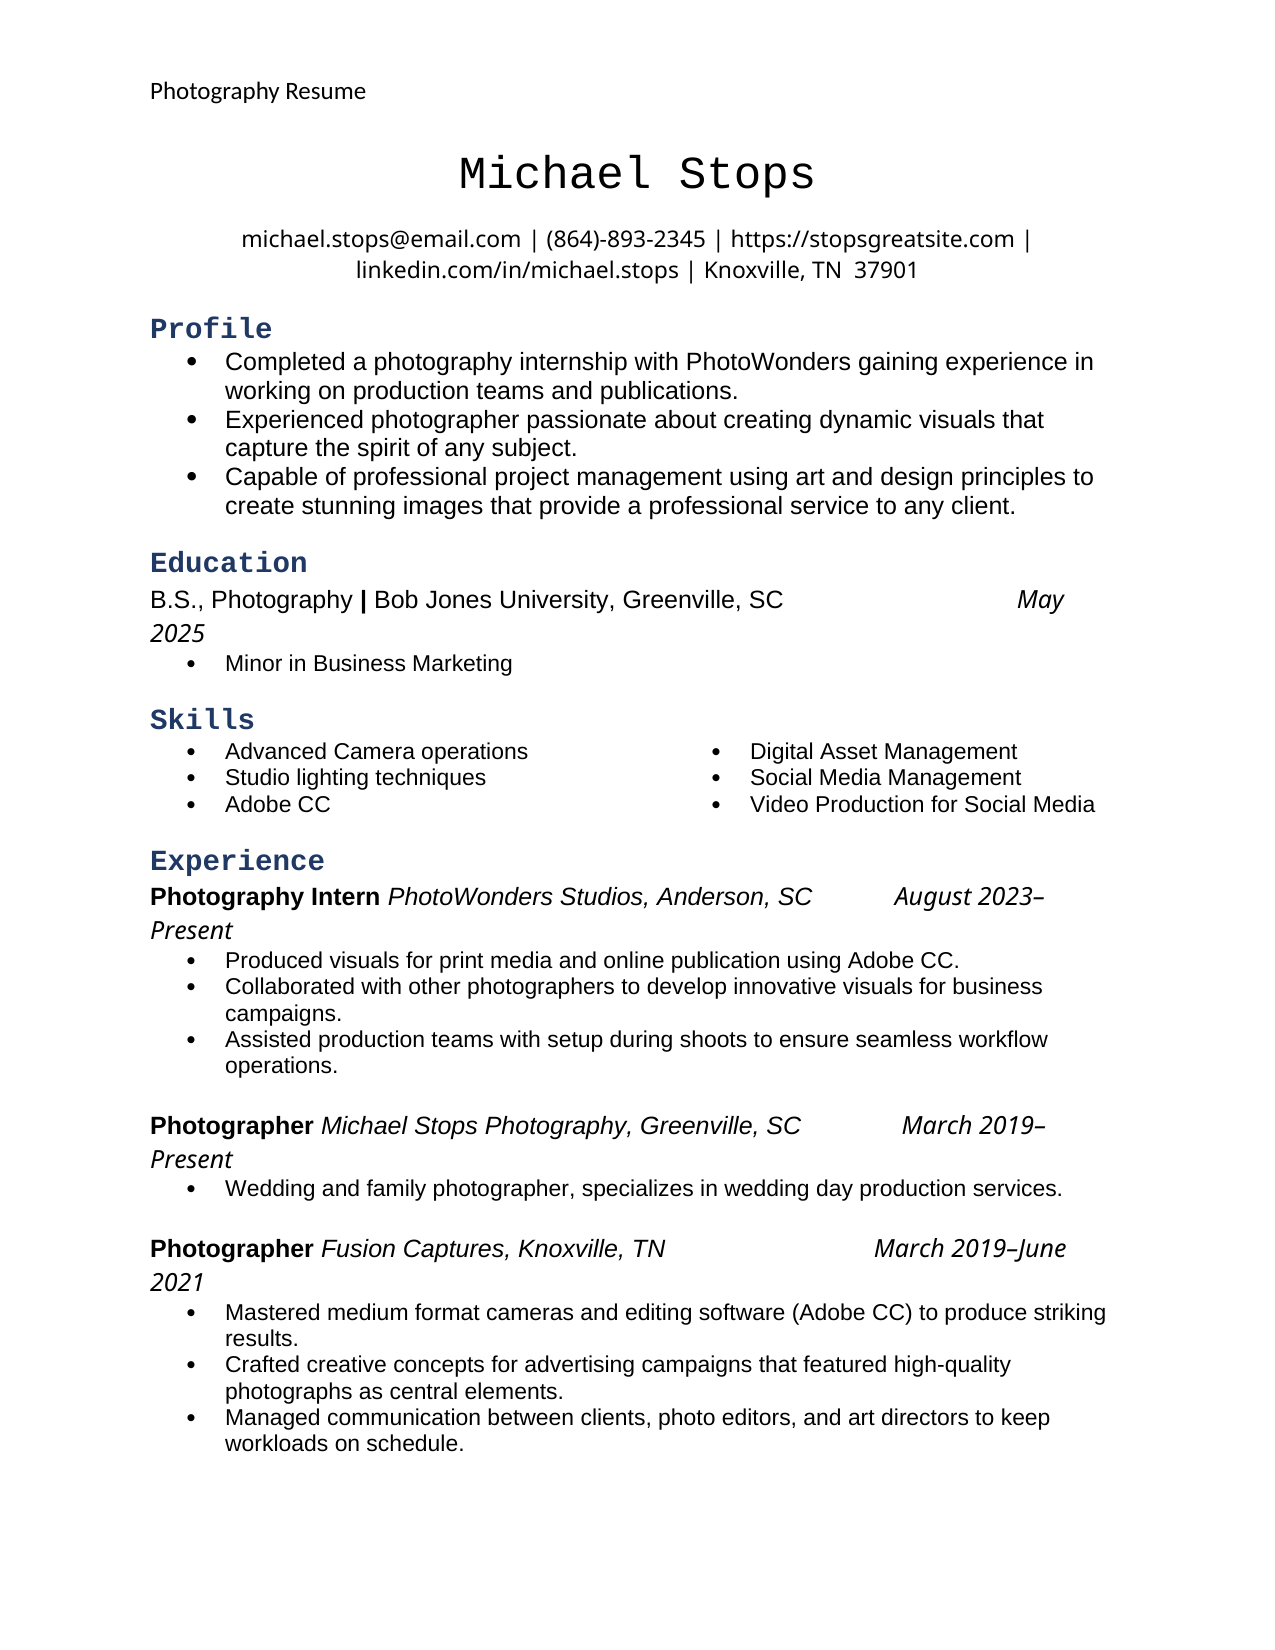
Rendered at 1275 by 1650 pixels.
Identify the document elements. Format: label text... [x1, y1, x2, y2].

list Minor in Business Marketing [187, 650, 1125, 676]
text Photography Intern PhotoWonders Studios, Anderson, SC August 2023–Present [150, 879, 1125, 947]
text Profile [150, 314, 1125, 347]
list Social Media Management [712, 764, 1125, 791]
list Produced visuals for print media and online publication using Adobe CC. [187, 947, 1125, 973]
list Video Production for Social Media [712, 791, 1125, 817]
text Education [150, 548, 1125, 582]
text B.S., Photography | Bob Jones University, Greenville, SC May 2025 [150, 582, 1125, 650]
text Experience [150, 846, 1125, 879]
list Digital Asset Management [712, 738, 1125, 764]
list Wedding and family photographer, specializes in wedding day production services. [187, 1175, 1125, 1202]
list Experienced photographer passionate about creating dynamic visuals that capture the spirit of any subject. [187, 404, 1125, 462]
list Adobe CC [187, 791, 600, 817]
text michael.stops@email.com | (864)-893-2345 | https://stopsgreatsite.com | linkedin.com/in/michael.stops | Knoxville, TN 37901 [150, 223, 1125, 285]
list Completed a photography internship with PhotoWonders gaining experience in working on production teams and publications. [187, 347, 1125, 404]
list Studio lighting techniques [187, 764, 600, 791]
text Photographer Fusion Captures, Knoxville, TN March 2019–June 2021 [150, 1231, 1125, 1299]
text Photographer Michael Stops Photography, Greenville, SC March 2019–Present [150, 1107, 1125, 1175]
text Skills [150, 705, 1125, 738]
list Managed communication between clients, photo editors, and art directors to keep workloads on schedule. [187, 1404, 1125, 1457]
list Collaborated with other photographers to develop innovative visuals for business campaigns. [187, 973, 1125, 1026]
list Crafted creative concepts for advertising campaigns that featured high-quality photographs as central elements. [187, 1351, 1125, 1404]
list Capable of professional project management using art and design principles to create stunning images that provide a professional service to any client. [187, 462, 1125, 520]
list Advanced Camera operations [187, 738, 600, 764]
list Assisted production teams with setup during shoots to ensure seamless workflow operations. [187, 1026, 1125, 1078]
text Michael Stops [150, 150, 1125, 202]
list Mastered medium format cameras and editing software (Adobe CC) to produce striking results. [187, 1299, 1125, 1351]
